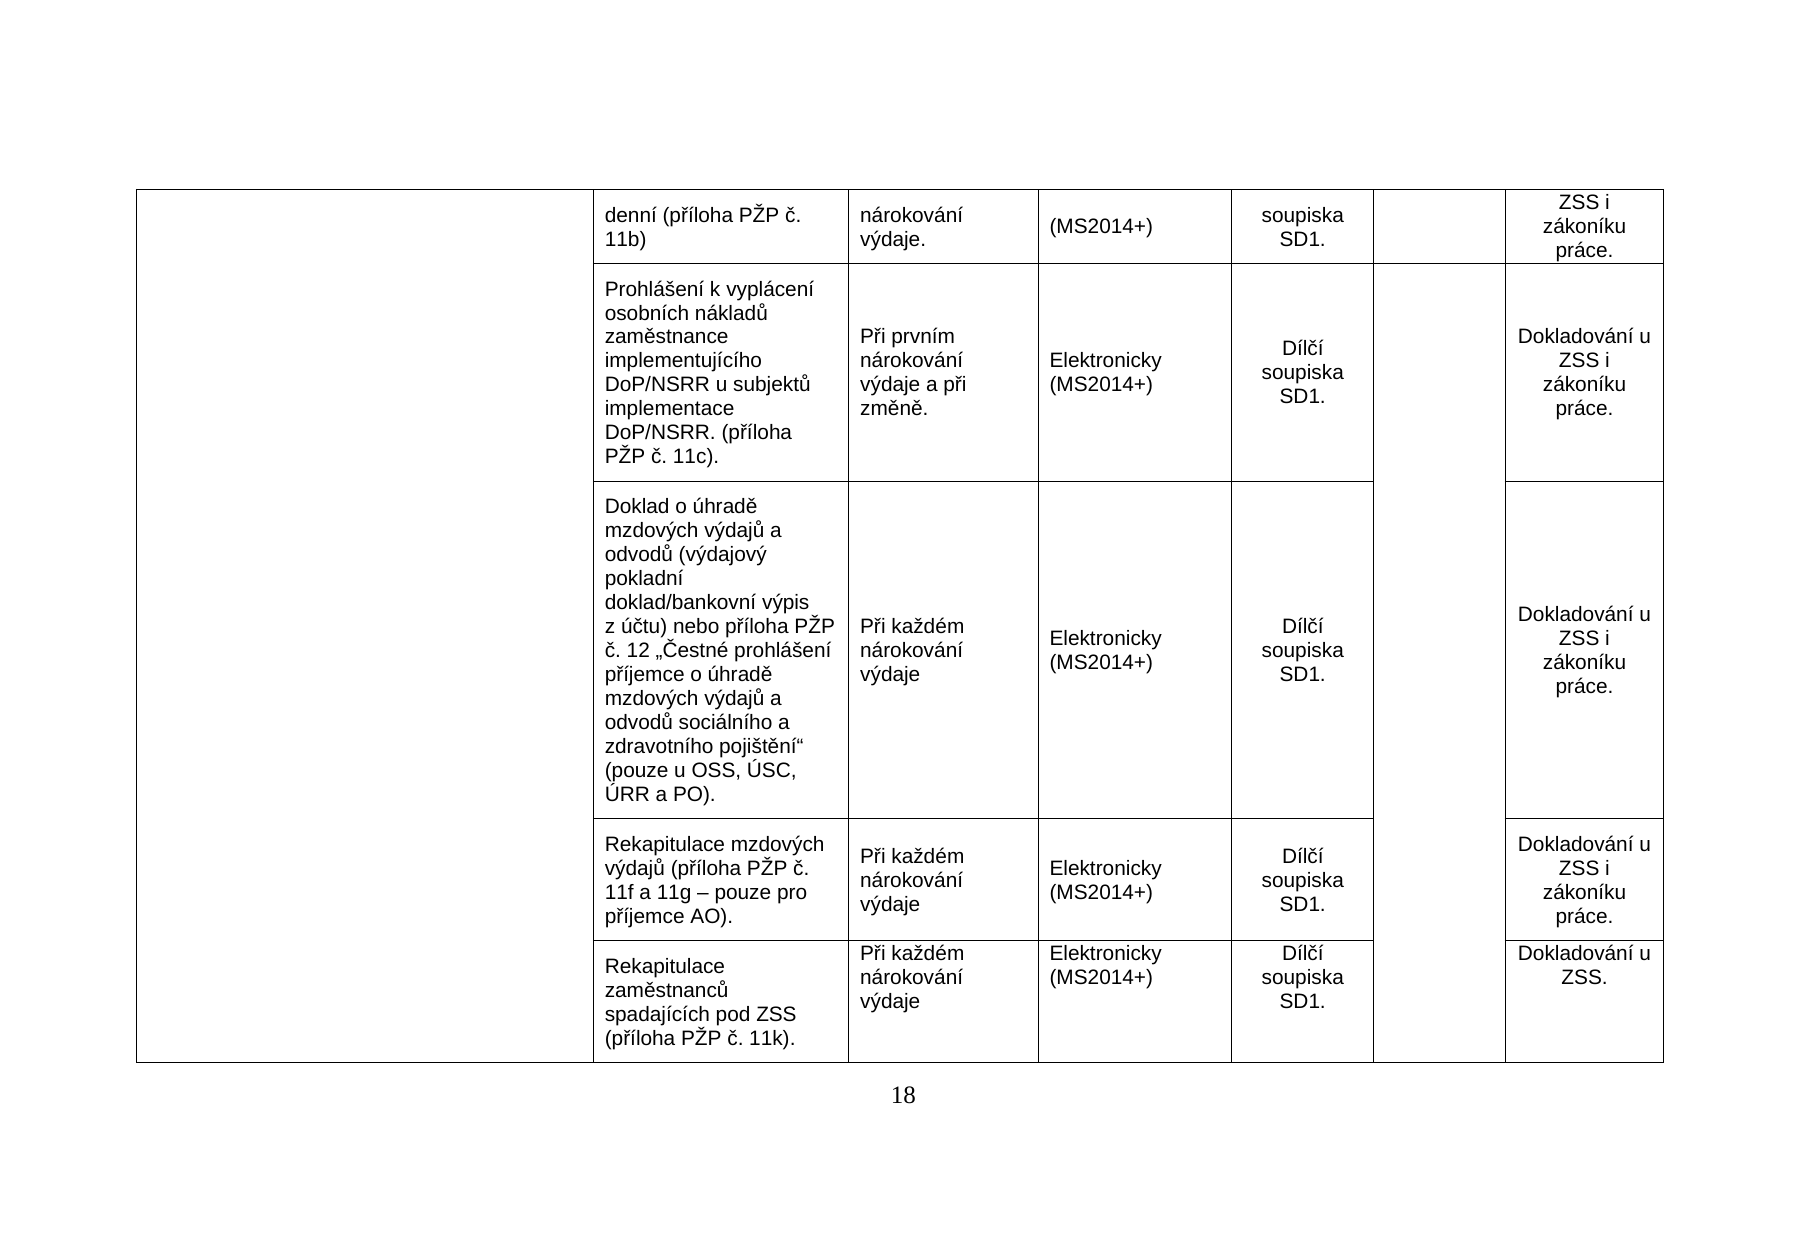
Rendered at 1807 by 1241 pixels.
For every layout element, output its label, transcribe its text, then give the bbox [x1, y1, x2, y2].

table_cell Dílčí soupiska SD1. [1232, 819, 1373, 940]
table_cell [1039, 941, 1231, 1062]
table_cell Elektronicky (MS2014+) [1039, 482, 1231, 818]
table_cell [1506, 190, 1663, 263]
table_cell Dokladování u ZSS i zákoníku práce. [1506, 482, 1663, 818]
table_cell [1374, 264, 1505, 1062]
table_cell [849, 190, 1038, 263]
table_cell Při každém nárokování výdaje [849, 482, 1038, 818]
table_cell Dokladování u ZSS i zákoníku práce. [1506, 819, 1663, 940]
table_cell Při prvním nárokování výdaje a při změně. [849, 264, 1038, 481]
table_cell Dílčí soupiska SD1. [1232, 264, 1373, 481]
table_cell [1039, 190, 1231, 263]
table_cell Elektronicky (MS2014+) [1039, 819, 1231, 940]
table_cell Doklad o úhradě mzdových výdajů a odvodů (výdajový pokladní doklad/bankovní výpis z účtu) nebo příloha PŽP č. 12 „Čestné prohlášení příjemce o úhradě mzdových výdajů a odvodů sociálního a zdravotního pojištění“ (pouze u OSS, ÚSC, ÚRR a PO). [594, 482, 848, 818]
table_cell Dílčí soupiska SD1. [1232, 190, 1373, 263]
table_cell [849, 941, 1038, 1062]
table_cell Při každém nárokování výdaje [849, 819, 1038, 940]
table_cell Dílčí soupiska SD1. [1232, 941, 1373, 1062]
table_cell Prohlášení k vyplácení osobních nákladů zaměstnance implementujícího DoP/NSRR u subjektů implementace DoP/NSRR. (příloha PŽP č. 11c). [594, 264, 848, 481]
table_cell Dílčí soupiska SD1. [1232, 482, 1373, 818]
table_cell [594, 190, 848, 263]
table_cell Dokladování u ZSS. [1506, 941, 1663, 1062]
table_cell Rekapitulace zaměstnanců spadajících pod ZSS (příloha PŽP č. 11k). [594, 941, 848, 1062]
table_cell Rekapitulace mzdových výdajů (příloha PŽP č. 11f a 11g – pouze pro příjemce AO). [594, 819, 848, 940]
table_cell Elektronicky (MS2014+) [1039, 264, 1231, 481]
table_cell Dokladování u ZSS i zákoníku práce. [1506, 264, 1663, 481]
